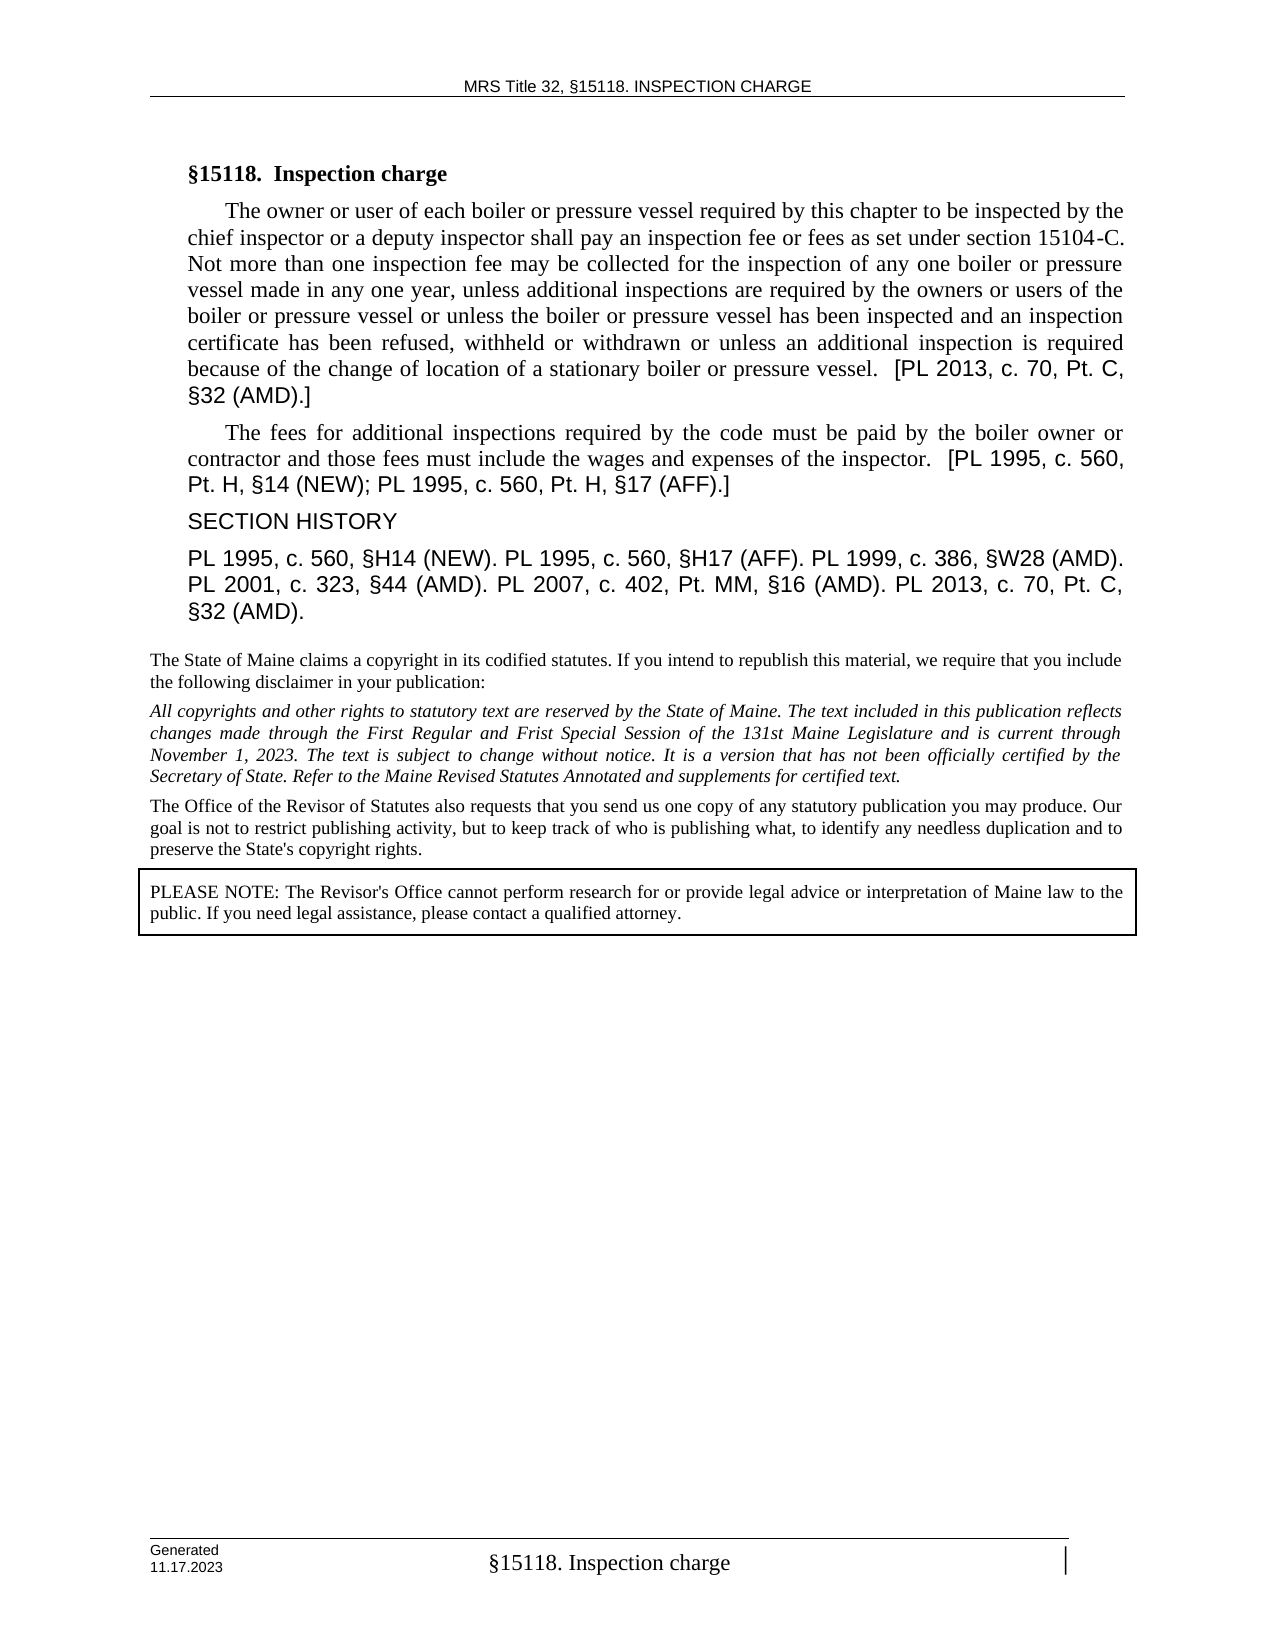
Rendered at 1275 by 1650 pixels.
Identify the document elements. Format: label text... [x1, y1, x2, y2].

text PLEASE NOTE: The Revisor's Office cannot perform research for or provide legal advice or interpretation of Maine law to the public. If you need legal assistance, please contact a qualified attorney. [140, 870, 1135, 934]
text All copyrights and other rights to statutory text are reserved by the State of Maine. The text included in this publication reflects changes made through the First Regular and Frist Special Session of the 131st Maine Legislature and is current through November 1, 2023 . The text is subject to change without notice. It is a version that has not been officially certified by the Secretary of State. Refer to the Maine Revised Statutes Annotated and supplements for certified text. [150, 700, 1125, 787]
text PL 1995, c. 560, §H14 (NEW). PL 1995, c. 560, §H17 (AFF). PL 1999, c. 386, §W28 (AMD). PL 2001, c. 323, §44 (AMD). PL 2007, c. 402, Pt. MM, §16 (AMD). PL 2013, c. 70, Pt. C, §32 (AMD). [187, 545, 1125, 624]
text SECTION HISTORY [187, 508, 1125, 534]
text The Office of the Revisor of Statutes also requests that you send us one copy of any statutory publication you may produce. Our goal is not to restrict publishing activity, but to keep track of who is publishing what, to identify any needless duplication and to preserve the State's copyright rights. [150, 795, 1125, 860]
text The owner or user of each boiler or pressure vessel required by this chapter to be inspected by the chief inspector or a deputy inspector shall pay an inspection fee or fees as set under section 15104‑C. Not more than one inspection fee may be collected for the inspection of any one boiler or pressure vessel made in any one year, unless additional inspections are required by the owners or users of the boiler or pressure vessel or unless the boiler or pressure vessel has been inspected and an inspection certificate has been refused, withheld or withdrawn or unless an additional inspection is required because of the change of location of a stationary boiler or pressure vessel. [PL 2013, c. 70, Pt. C, §32 (AMD).] [187, 197, 1125, 408]
text The fees for additional inspections required by the code must be paid by the boiler owner or contractor and those fees must include the wages and expenses of the inspector. [PL 1995, c. 560, Pt. H, §14 (NEW); PL 1995, c. 560, Pt. H, §17 (AFF).] [187, 418, 1125, 498]
text The State of Maine claims a copyright in its codified statutes. If you intend to republish this material, we require that you include the following disclaimer in your publication: [150, 649, 1125, 692]
text §15118. Inspection charge [187, 160, 1125, 187]
